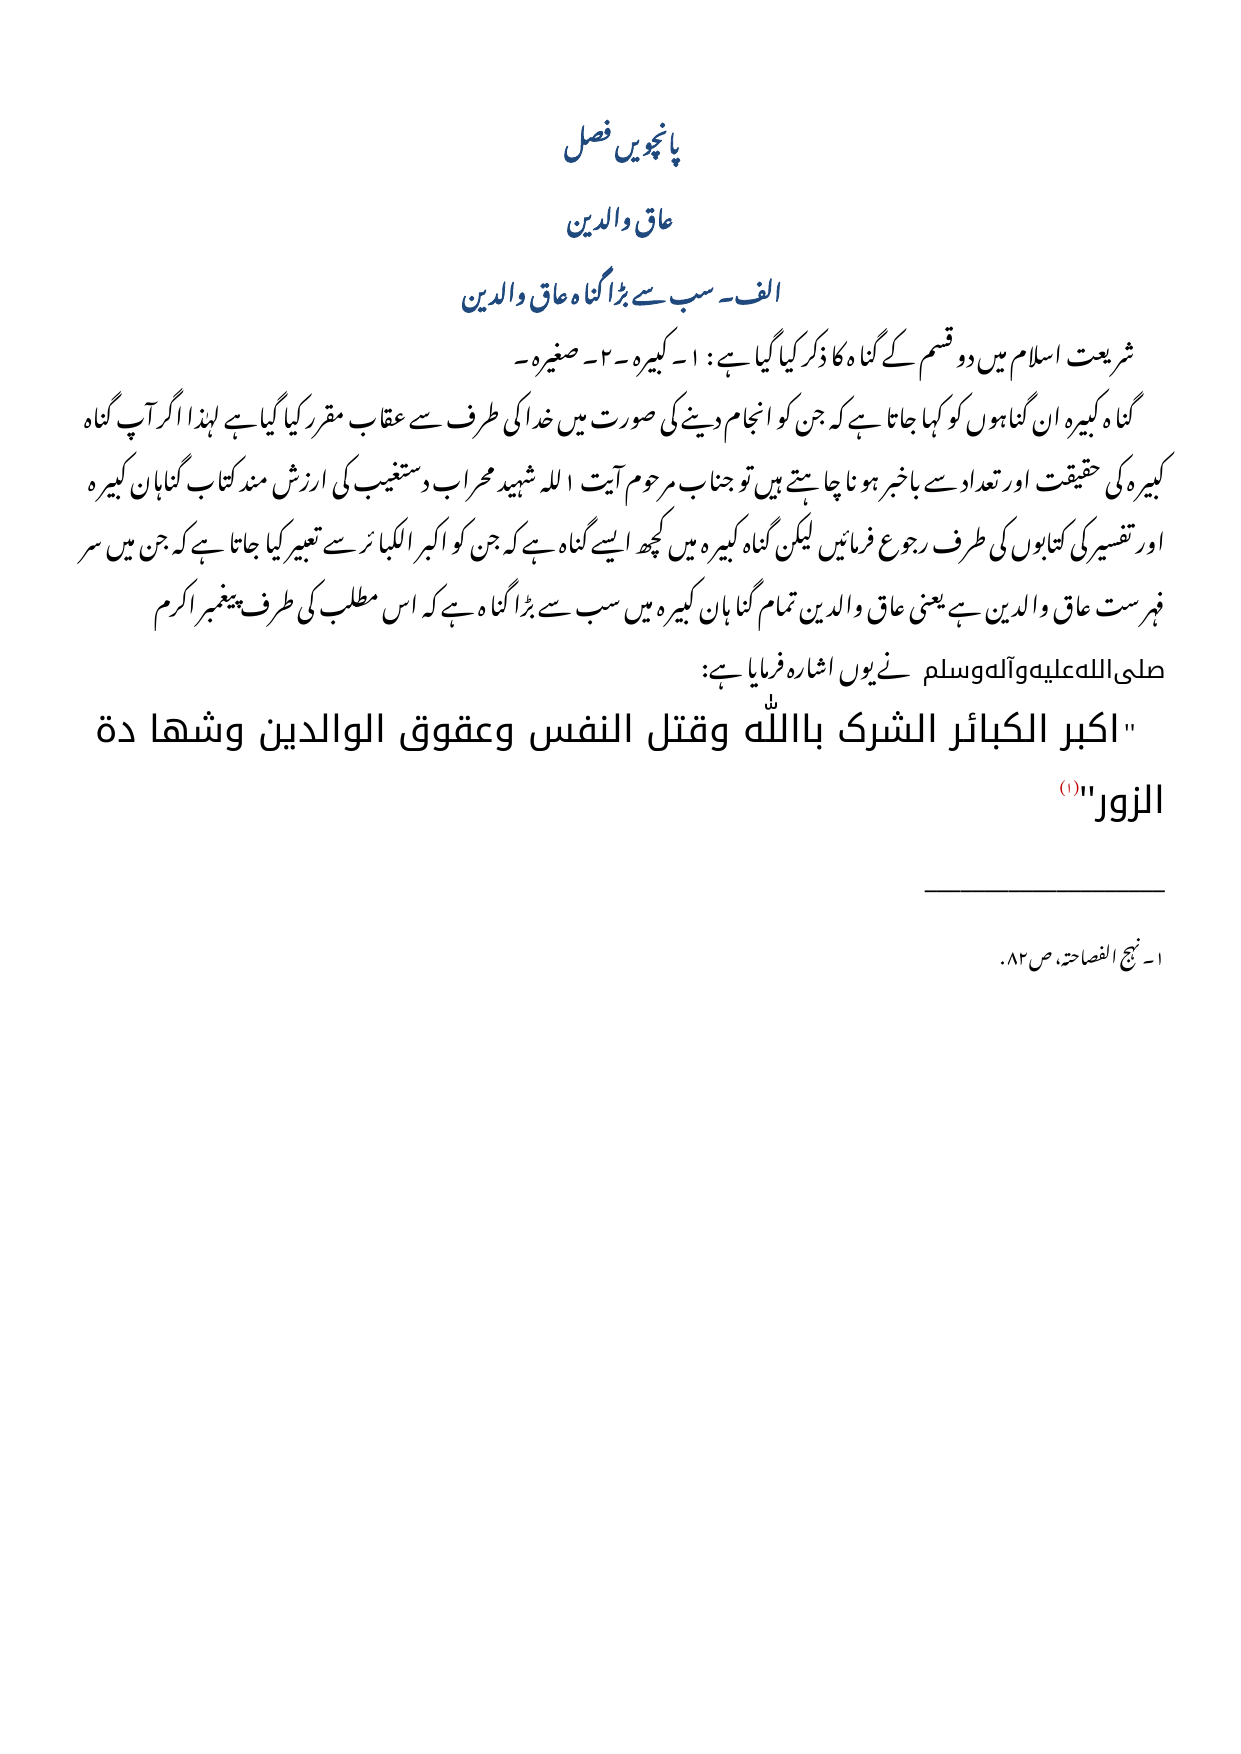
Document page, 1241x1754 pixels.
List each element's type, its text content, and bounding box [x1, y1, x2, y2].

text گنا ہ کبیرہ ان گناہوں کو کہا جاتا ہے کہ جن کو انجام دینے کی صورت میں خدا کی طرف سے عقاب مقرر کیا گیاہے لہٰذا اگر آپ گناہ کبیر ہ کی حقیقت اور تعداد سے باخبر ہو نا چا ہتے ہیں تو جناب مرحوم آیت ١للہ شہید محراب دستغیب کی ارزش مند کتاب گناہان کبیر ہ اور تفسیر کی کتابوں کی طرف رجوع فرمائیں لیکن گناہ کبیر ہ میں کچھ ایسے گناہ ہے کہ جن کو اکبر الکبا ئر سے تعبیر کیا جاتا ہے کہ جن میں سر فہر ست عاق والدین ہے یعنی عاق والدین تمام گنا ہان کبیر ہ میں سب سے بڑا گنا ہ ہے کہ اس مطلب کی طرف پیغمبر اکرم صلى‌الله‌عليه‌وآله‌وسلم نے یوں اشارہ فرمایا ہے: [75, 381, 1165, 694]
text شریعت اسلام میں دو قسم کے گنا ہ کا ذکر کیا گیا ہے : ١۔ کبیرہ ۔٢۔ صغیرہ ۔ [75, 319, 1165, 381]
subtitle عاق والدین [75, 181, 1165, 244]
subtitle پانچویں فصل [75, 106, 1165, 169]
text '' اکبر الکبائر الشرک بااللّٰه وقتل النفس وعقوق الوالدین وشها دة الزور''(١) [75, 694, 1165, 836]
subtitle الف۔ سب سے بڑا گنا ہ عاق والدین [75, 256, 1165, 319]
text ____________________ [75, 836, 1165, 904]
text ١۔ نہج الفصاحتہ، ص٨٢ . [75, 929, 1165, 976]
